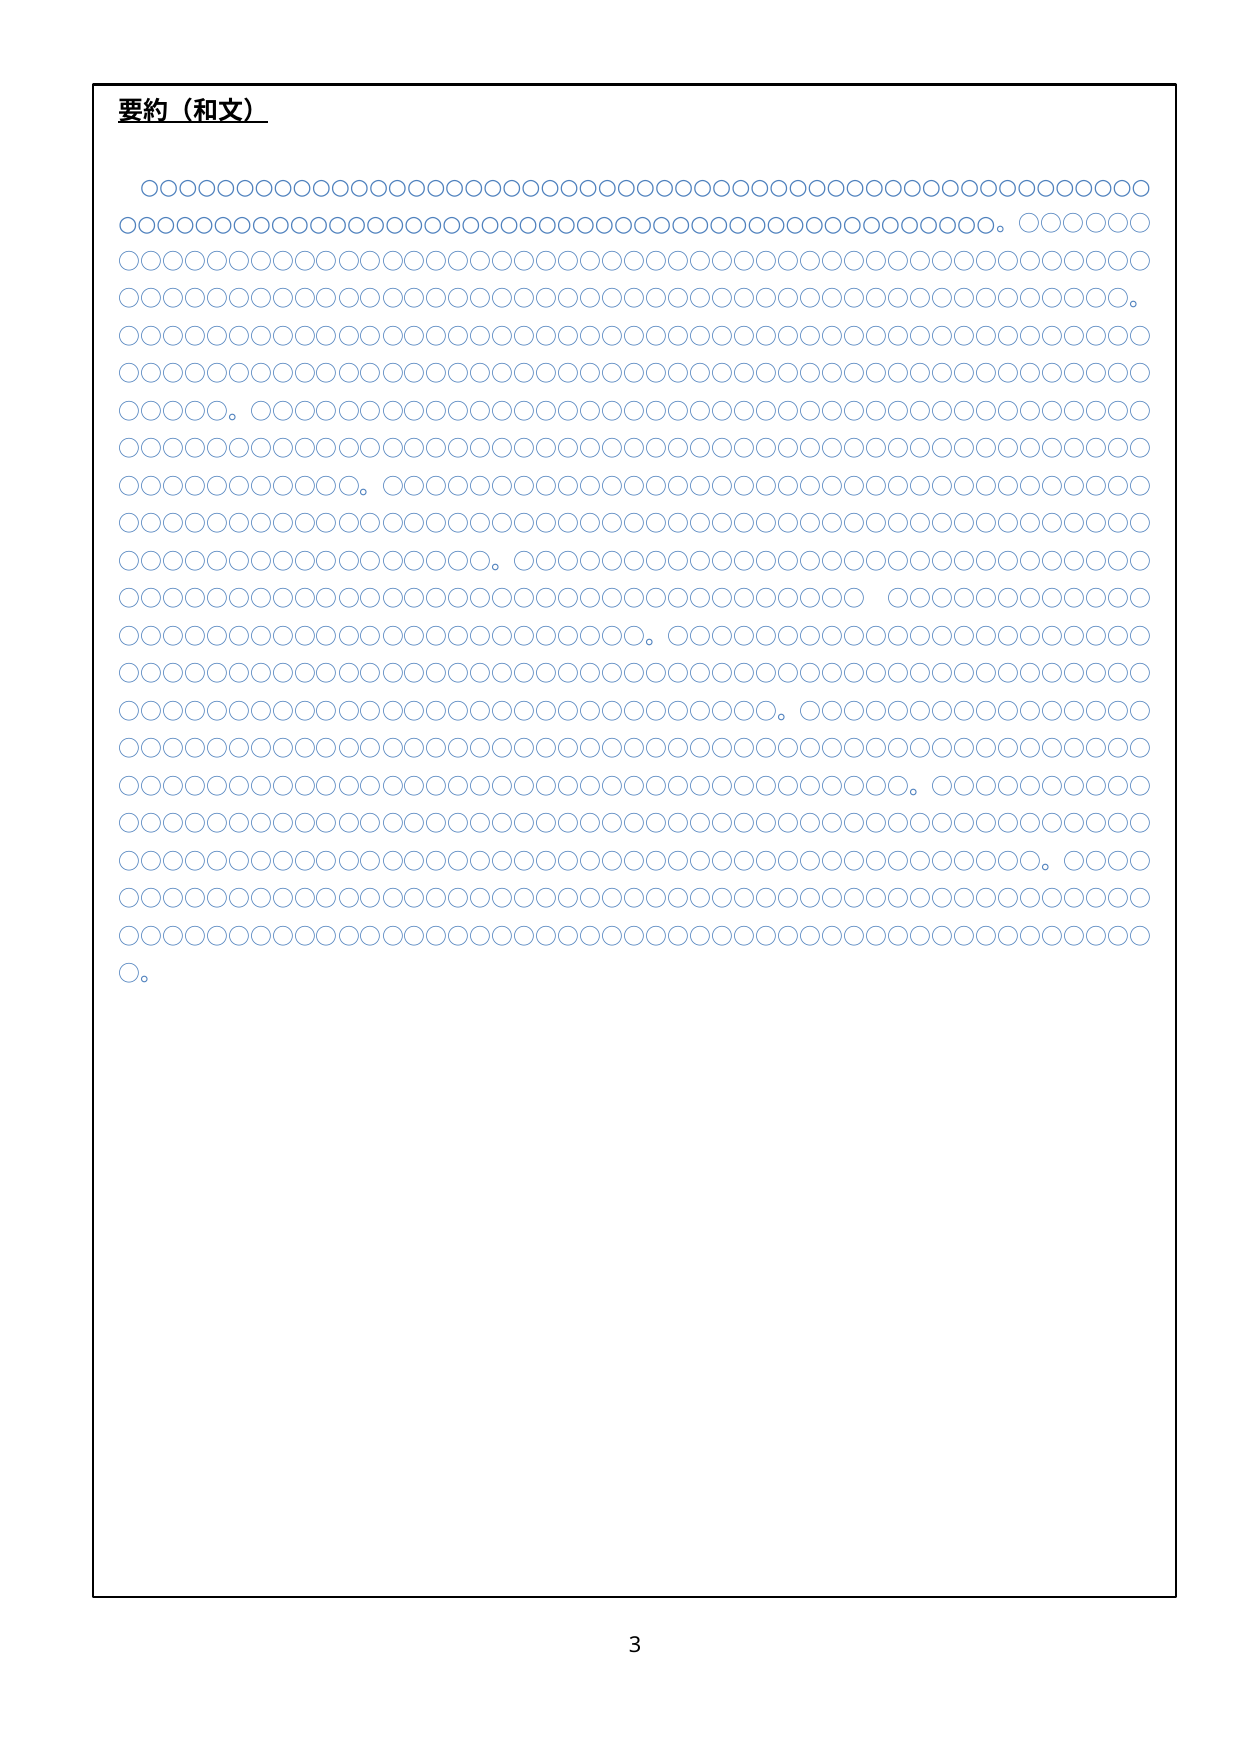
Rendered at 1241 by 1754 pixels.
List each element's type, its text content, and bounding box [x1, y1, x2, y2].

text ○○○○○○○○○○○○○○○○○○○○○○○○○○○○○○○○○○○○○○○○○○○○○○○○○○○○○○○○○○○○○○○○○○○○○○○○○○○○○○○○○○○○○○○○○○○○○○○○○○○。○○○○○○○○○○○○○○○○○○○○○○○○○○○○○○○○○○○○○○○○○○○○○○○○○○○○○○○○○○○○○○○○○○○○○○○○○○○○○○○○○○○○○○○○○○○○○○○○○○○。○○○○○○○○○○○○○○○○○○○○○○○○○○○○○○○○○○○○○○○○○○○○○○○○○○○○○○○○○○○○○○○○○○○○○○○○○○○○○○○○○○○○○○○○○○○○○○○○○○○。○○○○○○○○○○○○○○○○○○○○○○○○○○○○○○○○○○○○○○○○○○○○○○○○○○○○○○○○○○○○○○○○○○○○○○○○○○○○○○○○○○○○○○○○○○○○○○○○○○○。○○○○○○○○○○○○○○○○○○○○○○○○○○○○○○○○○○○○○○○○○○○○○○○○○○○○○○○○○○○○○○○○○○○○○○○○○○○○○○○○○○○○○○○○○○○○○○○○○○○。○○○○○○○○○○○○○○○○○○○○○○○○○○○○○○○○○○○○○○○○○○○○○○○○○○○○○○○○○○○○○○○ ○○○○○○○○○○○○○○○○○○○○○○○○○○○○○○○○○○○○。○○○○○○○○○○○○○○○○○○○○○○○○○○○○○○○○○○○○○○○○○○○○○○○○○○○○○○○○○○○○○○○○○○○○○○○○○○○○○○○○○○○○○○○○○○○○○○○○○○○。○○○○○○○○○○○○○○○○○○○○○○○○○○○○○○○○○○○○○○○○○○○○○○○○○○○○○○○○○○○○○○○○○○○○○○○○○○○○○○○○○○○○○○○○○○○○○○○○○○○。○○○○○○○○○○○○○○○○○○○○○○○○○○○○○○○○○○○○○○○○○○○○○○○○○○○○○○○○○○○○○○○○○○○○○○○○○○○○○○○○○○○○○○○○○○○○○○○○○○○。○○○○○○○○○○○○○○○○○○○○○○○○○○○○○○○○○○○○○○○○○○○○○○○○○○○○○○○○○○○○○○○○○○○○○○○○○○○○○○○○○○○○○○○○○○○○○○○○○○○。 [118, 164, 1152, 989]
text 要約（和文） [118, 90, 1152, 127]
